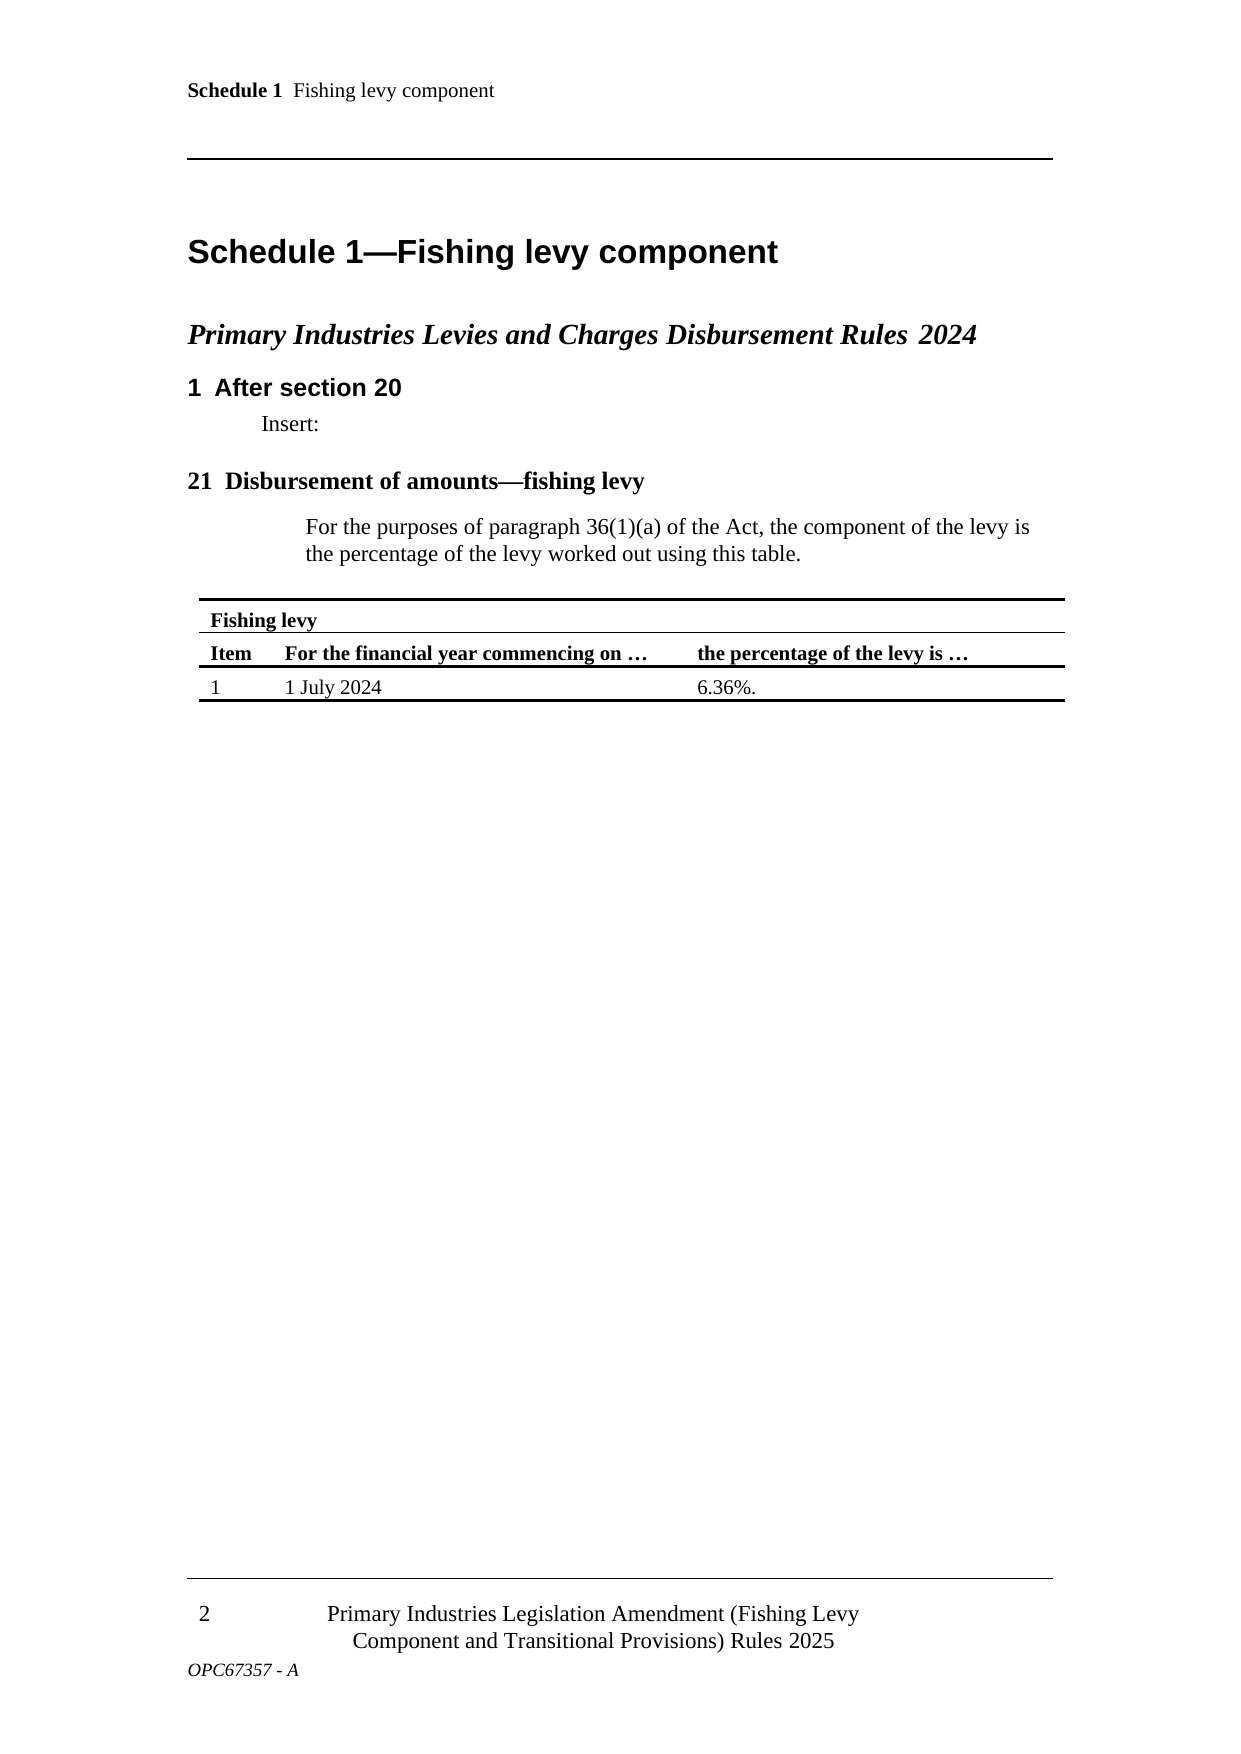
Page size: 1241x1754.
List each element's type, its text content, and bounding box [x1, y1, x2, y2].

text For the purposes of paragraph 36(1)(a) of the Act, the component of the levy is the percentage of the levy worked out using this table. [187, 513, 1053, 566]
table_cell For the financial year commencing on … [273, 633, 686, 664]
table_cell Item [199, 633, 273, 664]
table_cell the percentage of the levy is … [686, 633, 1065, 664]
table_cell 6.36%. [686, 668, 1065, 699]
text 21 Disbursement of amounts—fishing levy [187, 466, 1053, 495]
table_cell 1 [199, 668, 273, 699]
text Primary Industries Levies and Charges Disbursement Rules 2024 [187, 317, 1053, 350]
table_header Fishing levy [199, 601, 1065, 632]
text 1 After section 20 [187, 373, 1053, 402]
text Insert: [261, 410, 1053, 437]
text Schedule 1—Fishing levy component [187, 233, 1053, 271]
table_cell 1 July 2024 [273, 668, 686, 699]
